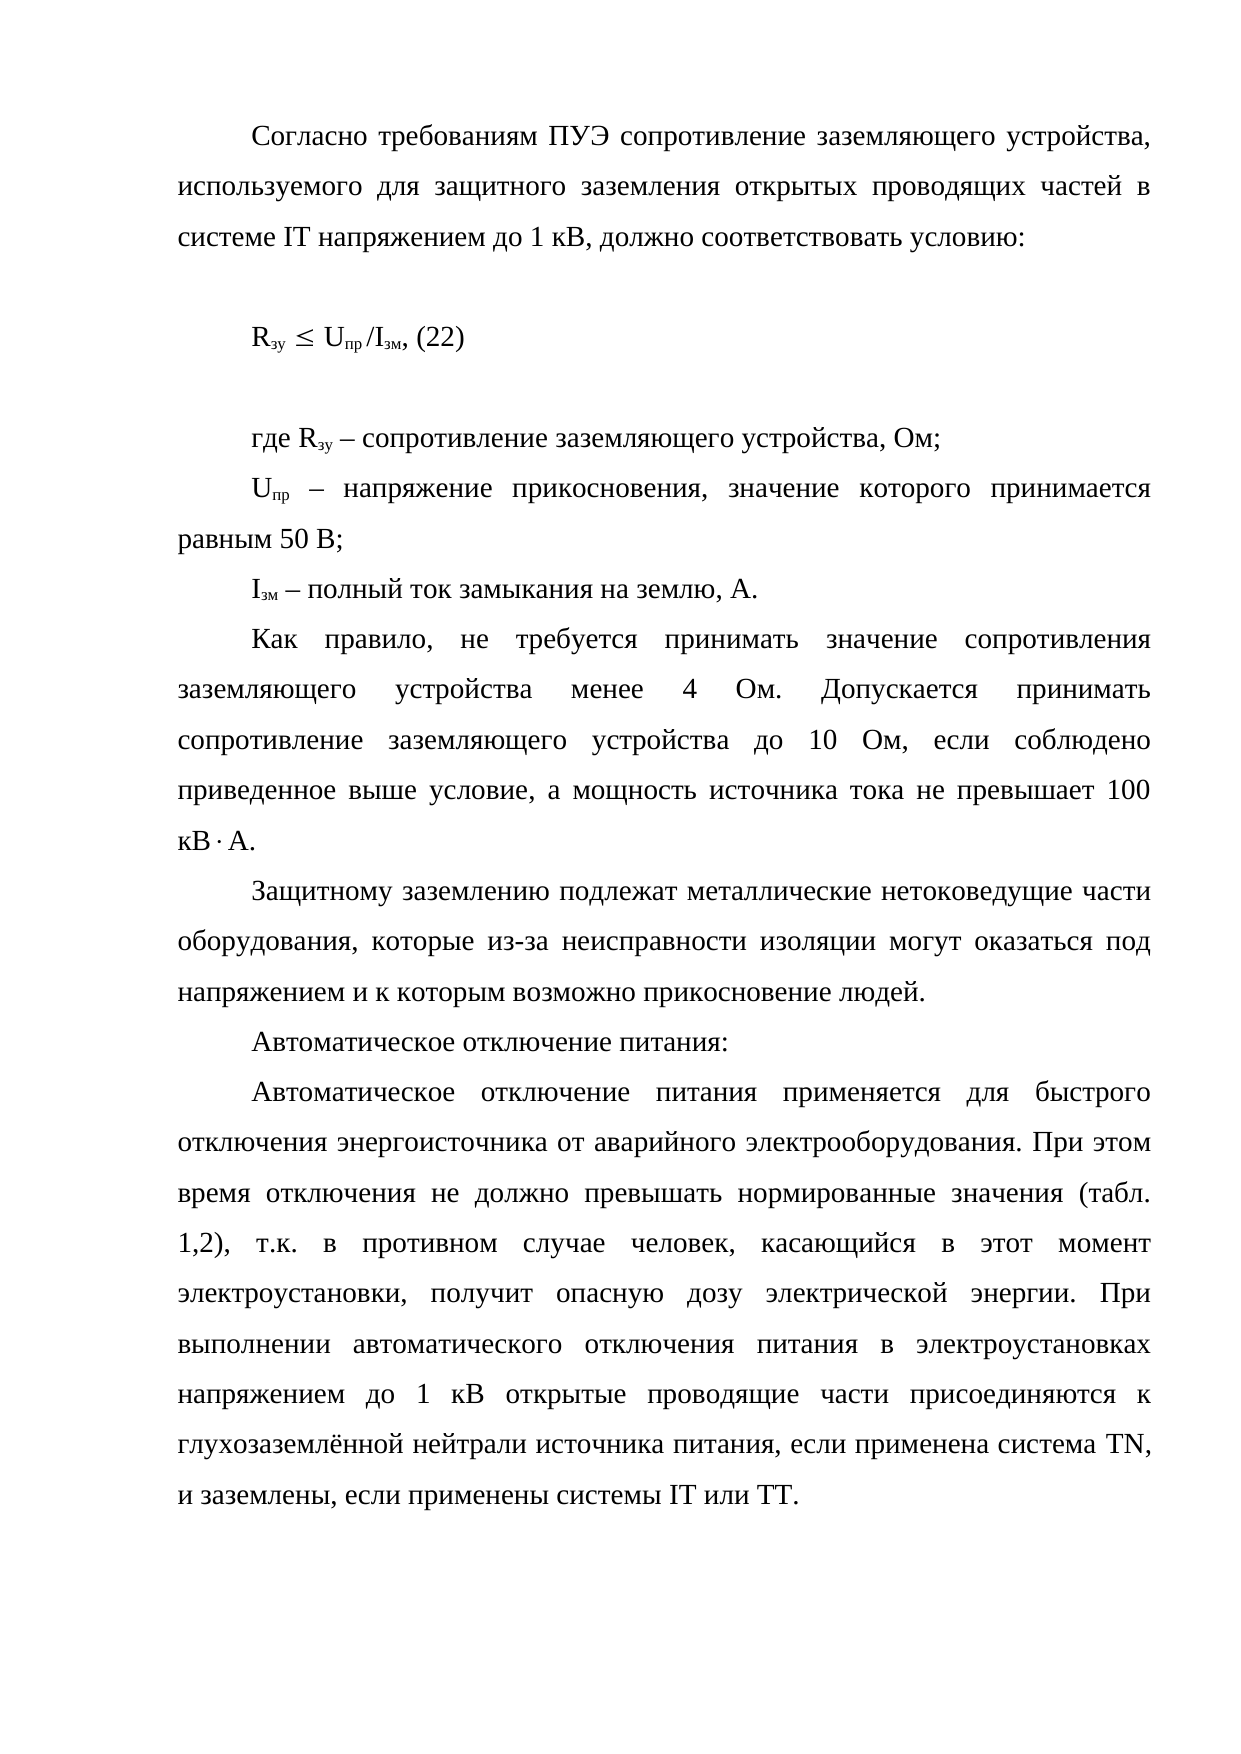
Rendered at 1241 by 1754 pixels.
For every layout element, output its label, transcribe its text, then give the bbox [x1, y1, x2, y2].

text Автоматическое отключение питания применяется для быстрого отключения энергоисточника от аварийного электрооборудования. При этом время отключения не должно превышать нормированные значения (табл. 1,2), т.к. в противном случае человек, касающийся в этот момент электроустановки, получит опасную дозу электрической энергии. При выполнении автоматического отключения питания в электроустановках напряжением до 1 кВ открытые проводящие части присоединяются к глухозаземлённой нейтрали источника питания, если применена система TN, и заземлены, если применены системы IT или ТТ. [177, 1074, 1152, 1510]
text Rзу Uпр /Iзм, (22) [177, 319, 1152, 353]
text Согласно требованиям ПУЭ сопротивление заземляющего устройства, используемого для защитного заземления открытых проводящих частей в системе IT напряжением до 1 кВ, должно соответствовать условию: [177, 118, 1152, 252]
text Uпр – напряжение прикосновения, значение которого принимается равным 50 В; [177, 470, 1152, 554]
text Iзм – полный ток замыкания на землю, А. [177, 571, 1152, 604]
text где Rзу – сопротивление заземляющего устройства, Ом; [177, 420, 1152, 454]
text Автоматическое отключение питания: [177, 1024, 1152, 1057]
text Как правило, не требуется принимать значение сопротивления заземляющего устройства менее 4 Ом. Допускается принимать сопротивление заземляющего устройства до 10 Ом, если соблюдено приведенное выше условие, а мощность источника тока не превышает 100 кВА. [177, 621, 1152, 856]
text Защитному заземлению подлежат металлические нетоковедущие части оборудования, которые из-за неисправности изоляции могут оказаться под напряжением и к которым возможно прикосновение людей. [177, 873, 1152, 1007]
